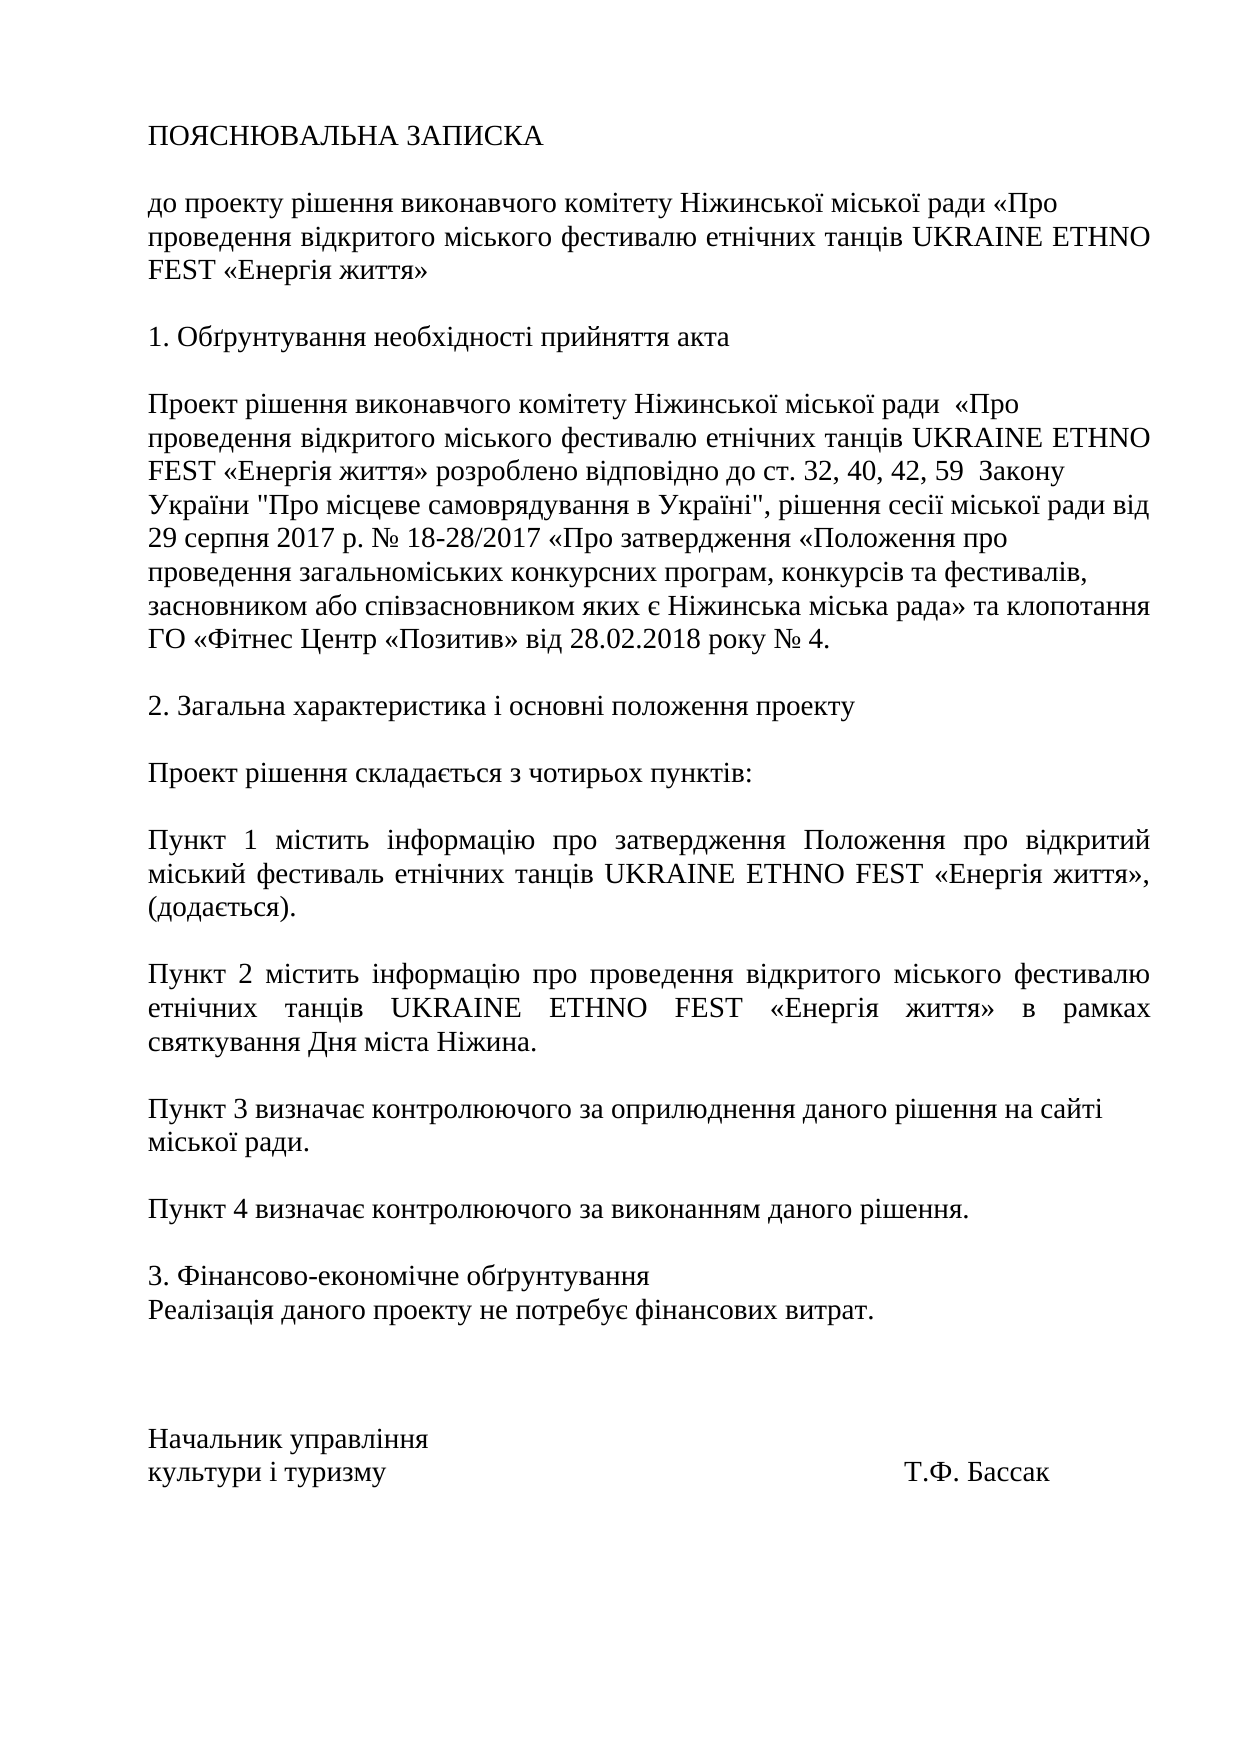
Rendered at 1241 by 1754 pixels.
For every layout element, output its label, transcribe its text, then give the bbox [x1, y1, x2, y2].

text Пункт 2 містить інформацію про проведення відкритого міського фестивалю етнічних танців UKRAINE ETHNO FEST «Енергія життя» в рамках святкування Дня міста Ніжина. [148, 957, 1152, 1057]
text 1. Обґрунтування необхідності прийняття акта [148, 319, 1152, 353]
text проведення відкритого міського фестивалю етнічних танців UKRAINE ETHNO FEST «Енергія життя» [148, 219, 1152, 286]
text проведення загальноміських конкурсних програм, конкурсів та фестивалів, [148, 554, 1152, 588]
text України "Про місцеве самоврядування в Україні", рішення сесії міської ради від [148, 487, 1152, 521]
text Начальник управління [148, 1421, 1152, 1454]
text Пункт 3 визначає контролюючого за оприлюднення даного рішення на сайті [148, 1091, 1152, 1124]
text 29 серпня 2017 р. № 18-28/2017 «Про затвердження «Положення про [148, 521, 1152, 554]
text Проект рішення складається з чотирьох пунктів: [148, 755, 1152, 789]
text 2. Загальна характеристика і основні положення проекту [148, 688, 1152, 722]
text засновником або співзасновником яких є Ніжинська міська рада» та клопотання ГО «Фітнес Центр «Позитив» від 28.02.2018 року № 4. [148, 588, 1152, 655]
text Пункт 4 визначає контролюючого за виконанням даного рішення. [148, 1191, 1152, 1225]
text Реалізація даного проекту не потребує фінансових витрат. [148, 1292, 1152, 1326]
text 3. Фінансово-економічне обґрунтування [148, 1258, 1152, 1292]
text до проекту рішення виконавчого комітету Ніжинської міської ради «Про [148, 185, 1152, 219]
text ПОЯСНЮВАЛЬНА ЗАПИСКА [148, 118, 1152, 152]
text Пункт 1 містить інформацію про затвердження Положення про відкритий міський фестиваль етнічних танців UKRAINE ETHNO FEST «Енергія життя», (додається). [148, 822, 1152, 923]
text міської ради. [148, 1124, 1152, 1158]
text культури і туризму Т.Ф. Бассак [148, 1454, 1152, 1488]
text Проект рішення виконавчого комітету Ніжинської міської ради «Про [148, 386, 1152, 420]
text проведення відкритого міського фестивалю етнічних танців UKRAINE ETHNO FEST «Енергія життя» розроблено відповідно до ст. 32, 40, 42, 59 Закону [148, 420, 1152, 487]
